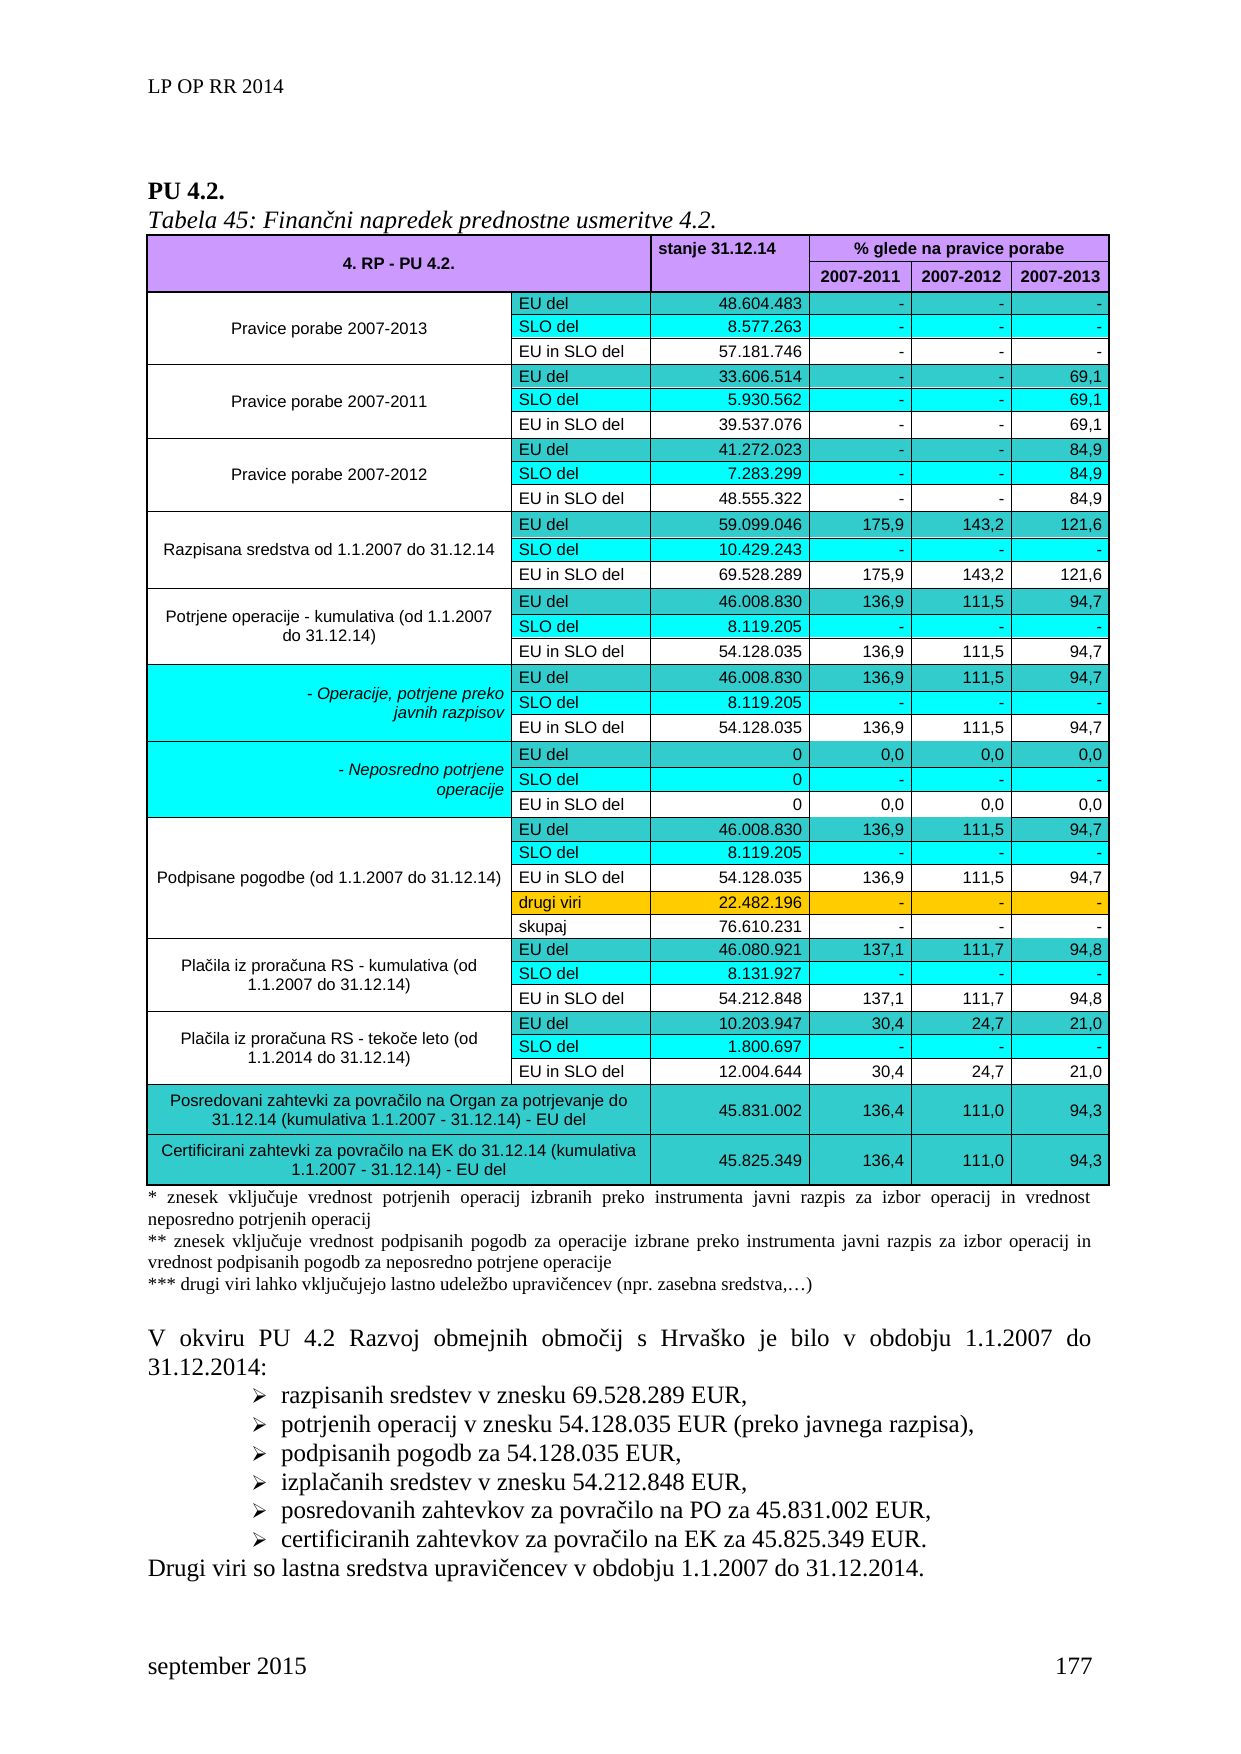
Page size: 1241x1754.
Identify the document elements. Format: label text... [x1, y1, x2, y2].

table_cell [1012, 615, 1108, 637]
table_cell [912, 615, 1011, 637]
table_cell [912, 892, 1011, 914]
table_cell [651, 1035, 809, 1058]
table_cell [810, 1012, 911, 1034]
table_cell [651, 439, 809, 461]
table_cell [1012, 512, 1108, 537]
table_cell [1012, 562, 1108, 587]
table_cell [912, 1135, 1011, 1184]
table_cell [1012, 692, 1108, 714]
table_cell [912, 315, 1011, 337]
list posredovanih zahtevkov za povračilo na PO za 45.831.002 EUR, [251, 1496, 1092, 1524]
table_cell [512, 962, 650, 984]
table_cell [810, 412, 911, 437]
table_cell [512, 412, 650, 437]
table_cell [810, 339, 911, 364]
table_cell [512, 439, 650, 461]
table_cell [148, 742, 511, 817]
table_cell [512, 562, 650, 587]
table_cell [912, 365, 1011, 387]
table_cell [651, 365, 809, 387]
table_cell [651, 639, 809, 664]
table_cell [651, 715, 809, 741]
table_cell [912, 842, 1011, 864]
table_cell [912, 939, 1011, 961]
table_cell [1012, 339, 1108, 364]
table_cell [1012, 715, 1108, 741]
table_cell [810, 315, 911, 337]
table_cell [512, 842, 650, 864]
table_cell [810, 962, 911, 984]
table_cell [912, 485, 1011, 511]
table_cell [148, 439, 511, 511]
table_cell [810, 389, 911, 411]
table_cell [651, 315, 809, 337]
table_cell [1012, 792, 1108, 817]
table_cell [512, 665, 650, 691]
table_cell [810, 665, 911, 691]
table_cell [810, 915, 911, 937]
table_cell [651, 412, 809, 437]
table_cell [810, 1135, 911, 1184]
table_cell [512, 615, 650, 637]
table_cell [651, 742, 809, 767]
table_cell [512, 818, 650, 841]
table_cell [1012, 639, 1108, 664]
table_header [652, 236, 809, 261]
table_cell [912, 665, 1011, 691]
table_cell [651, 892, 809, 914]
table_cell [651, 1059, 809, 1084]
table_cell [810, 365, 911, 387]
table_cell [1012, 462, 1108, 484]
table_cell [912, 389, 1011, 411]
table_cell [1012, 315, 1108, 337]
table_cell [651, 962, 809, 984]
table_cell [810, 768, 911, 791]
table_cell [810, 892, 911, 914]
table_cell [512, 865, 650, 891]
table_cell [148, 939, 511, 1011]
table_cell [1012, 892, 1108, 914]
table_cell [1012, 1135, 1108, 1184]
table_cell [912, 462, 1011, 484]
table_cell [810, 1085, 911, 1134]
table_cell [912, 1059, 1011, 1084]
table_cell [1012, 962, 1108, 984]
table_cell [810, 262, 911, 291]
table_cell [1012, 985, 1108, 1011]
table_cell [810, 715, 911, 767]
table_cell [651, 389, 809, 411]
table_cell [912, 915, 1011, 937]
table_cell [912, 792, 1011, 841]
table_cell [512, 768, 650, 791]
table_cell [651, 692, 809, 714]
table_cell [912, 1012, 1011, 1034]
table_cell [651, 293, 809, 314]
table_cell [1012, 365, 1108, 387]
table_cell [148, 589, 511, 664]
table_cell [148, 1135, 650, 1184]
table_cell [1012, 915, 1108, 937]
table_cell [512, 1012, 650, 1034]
text Tabela 45: Finančni napredek prednostne usmeritve 4.2. [148, 205, 1092, 234]
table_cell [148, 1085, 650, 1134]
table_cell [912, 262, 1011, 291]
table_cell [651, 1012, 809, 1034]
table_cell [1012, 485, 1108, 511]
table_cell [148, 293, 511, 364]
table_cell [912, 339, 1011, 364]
list razpisanih sredstev v znesku 69.528.289 EUR, [251, 1381, 1092, 1409]
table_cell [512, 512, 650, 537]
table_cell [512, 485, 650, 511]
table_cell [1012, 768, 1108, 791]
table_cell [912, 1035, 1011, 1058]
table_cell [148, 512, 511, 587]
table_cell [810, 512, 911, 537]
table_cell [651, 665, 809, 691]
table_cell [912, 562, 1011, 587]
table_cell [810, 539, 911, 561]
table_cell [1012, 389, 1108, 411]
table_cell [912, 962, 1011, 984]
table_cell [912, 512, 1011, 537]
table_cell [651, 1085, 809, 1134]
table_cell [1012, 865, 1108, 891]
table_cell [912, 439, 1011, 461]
list potrjenih operacij v znesku 54.128.035 EUR (preko javnega razpisa), [251, 1409, 1092, 1438]
text PU 4.2. [148, 176, 1092, 205]
list izplačanih sredstev v znesku 54.212.848 EUR, [251, 1467, 1092, 1496]
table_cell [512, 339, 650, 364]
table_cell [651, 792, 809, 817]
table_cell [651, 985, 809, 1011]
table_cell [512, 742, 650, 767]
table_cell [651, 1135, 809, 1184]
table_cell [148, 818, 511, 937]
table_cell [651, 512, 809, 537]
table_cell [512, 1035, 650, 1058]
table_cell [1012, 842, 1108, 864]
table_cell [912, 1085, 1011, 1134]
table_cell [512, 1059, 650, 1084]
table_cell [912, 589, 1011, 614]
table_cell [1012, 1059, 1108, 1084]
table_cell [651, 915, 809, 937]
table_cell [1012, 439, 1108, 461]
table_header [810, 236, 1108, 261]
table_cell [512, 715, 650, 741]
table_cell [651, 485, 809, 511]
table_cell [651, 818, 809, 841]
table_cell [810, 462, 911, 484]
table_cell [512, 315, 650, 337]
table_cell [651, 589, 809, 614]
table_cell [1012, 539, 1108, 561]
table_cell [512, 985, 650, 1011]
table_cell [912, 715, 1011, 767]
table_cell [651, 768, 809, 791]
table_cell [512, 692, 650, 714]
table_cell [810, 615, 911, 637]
text Drugi viri so lastna sredstva upravičencev v obdobju 1.1.2007 do 31.12.2014. [148, 1553, 1092, 1582]
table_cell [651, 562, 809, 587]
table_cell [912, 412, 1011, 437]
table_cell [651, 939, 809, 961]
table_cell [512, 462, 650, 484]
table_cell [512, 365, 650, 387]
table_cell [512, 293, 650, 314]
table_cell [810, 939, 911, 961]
list certificiranih zahtevkov za povračilo na EK za 45.825.349 EUR. [251, 1524, 1092, 1553]
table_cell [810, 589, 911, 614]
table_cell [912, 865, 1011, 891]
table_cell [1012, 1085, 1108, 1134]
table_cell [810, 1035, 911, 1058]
text * znesek vključuje vrednost potrjenih operacij izbranih preko instrumenta javni razpis za izbor operacij in vrednost neposredno potrjenih operacij [148, 1186, 1092, 1229]
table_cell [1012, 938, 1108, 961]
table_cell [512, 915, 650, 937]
text V okviru PU 4.2 Razvoj obmejnih območij s Hrvaško je bilo v obdobju 1.1.2007 do 31.12.2014: [148, 1323, 1092, 1381]
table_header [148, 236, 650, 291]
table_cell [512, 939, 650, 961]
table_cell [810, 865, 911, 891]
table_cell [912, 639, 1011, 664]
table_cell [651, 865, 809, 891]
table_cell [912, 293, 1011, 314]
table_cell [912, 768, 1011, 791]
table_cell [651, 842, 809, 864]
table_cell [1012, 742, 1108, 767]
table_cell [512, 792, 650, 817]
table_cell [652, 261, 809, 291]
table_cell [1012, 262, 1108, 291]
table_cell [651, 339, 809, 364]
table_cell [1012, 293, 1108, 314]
text ** znesek vključuje vrednost podpisanih pogodb za operacije izbrane preko instrumenta javni razpis za izbor operacij in vrednost podpisanih pogodb za neposredno potrjene operacije [148, 1229, 1092, 1273]
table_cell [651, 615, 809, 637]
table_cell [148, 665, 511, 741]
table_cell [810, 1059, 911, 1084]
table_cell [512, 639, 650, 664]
list podpisanih pogodb za 54.128.035 EUR, [251, 1438, 1092, 1467]
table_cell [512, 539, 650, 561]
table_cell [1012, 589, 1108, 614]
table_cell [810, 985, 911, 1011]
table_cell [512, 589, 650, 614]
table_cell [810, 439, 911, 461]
text *** drugi viri lahko vključujejo lastno udeležbo upravičencev (npr. zasebna sredstva,…) [148, 1273, 1092, 1294]
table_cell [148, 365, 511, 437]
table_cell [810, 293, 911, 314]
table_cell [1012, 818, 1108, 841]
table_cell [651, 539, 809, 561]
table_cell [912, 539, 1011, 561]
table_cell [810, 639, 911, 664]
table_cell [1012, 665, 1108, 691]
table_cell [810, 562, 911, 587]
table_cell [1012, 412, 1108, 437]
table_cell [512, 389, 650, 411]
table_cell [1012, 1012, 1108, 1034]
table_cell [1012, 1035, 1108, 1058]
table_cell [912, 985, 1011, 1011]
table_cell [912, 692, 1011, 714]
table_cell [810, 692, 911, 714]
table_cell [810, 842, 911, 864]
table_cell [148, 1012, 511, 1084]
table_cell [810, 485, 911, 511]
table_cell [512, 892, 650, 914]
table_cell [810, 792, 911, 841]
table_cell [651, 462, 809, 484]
